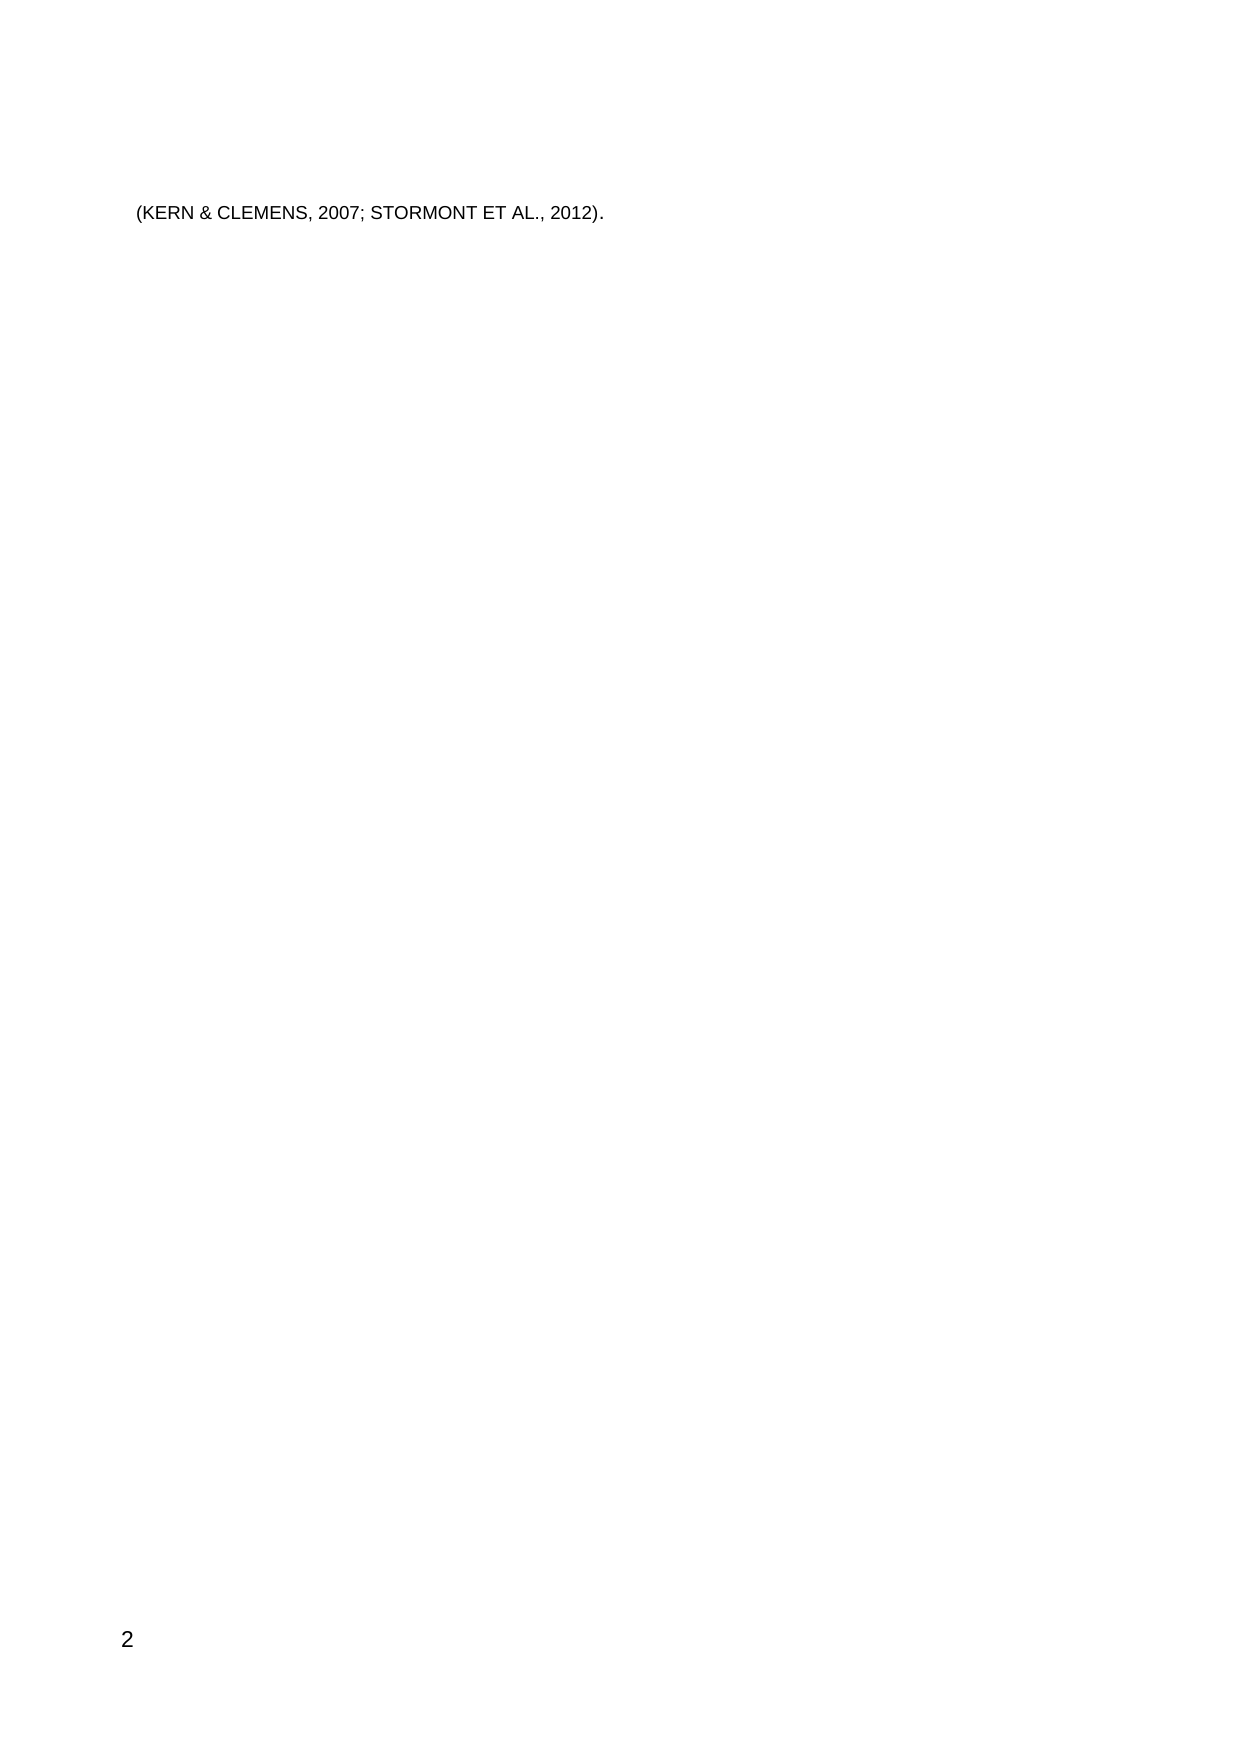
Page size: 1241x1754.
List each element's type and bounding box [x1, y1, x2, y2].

text [136, 200, 1098, 224]
